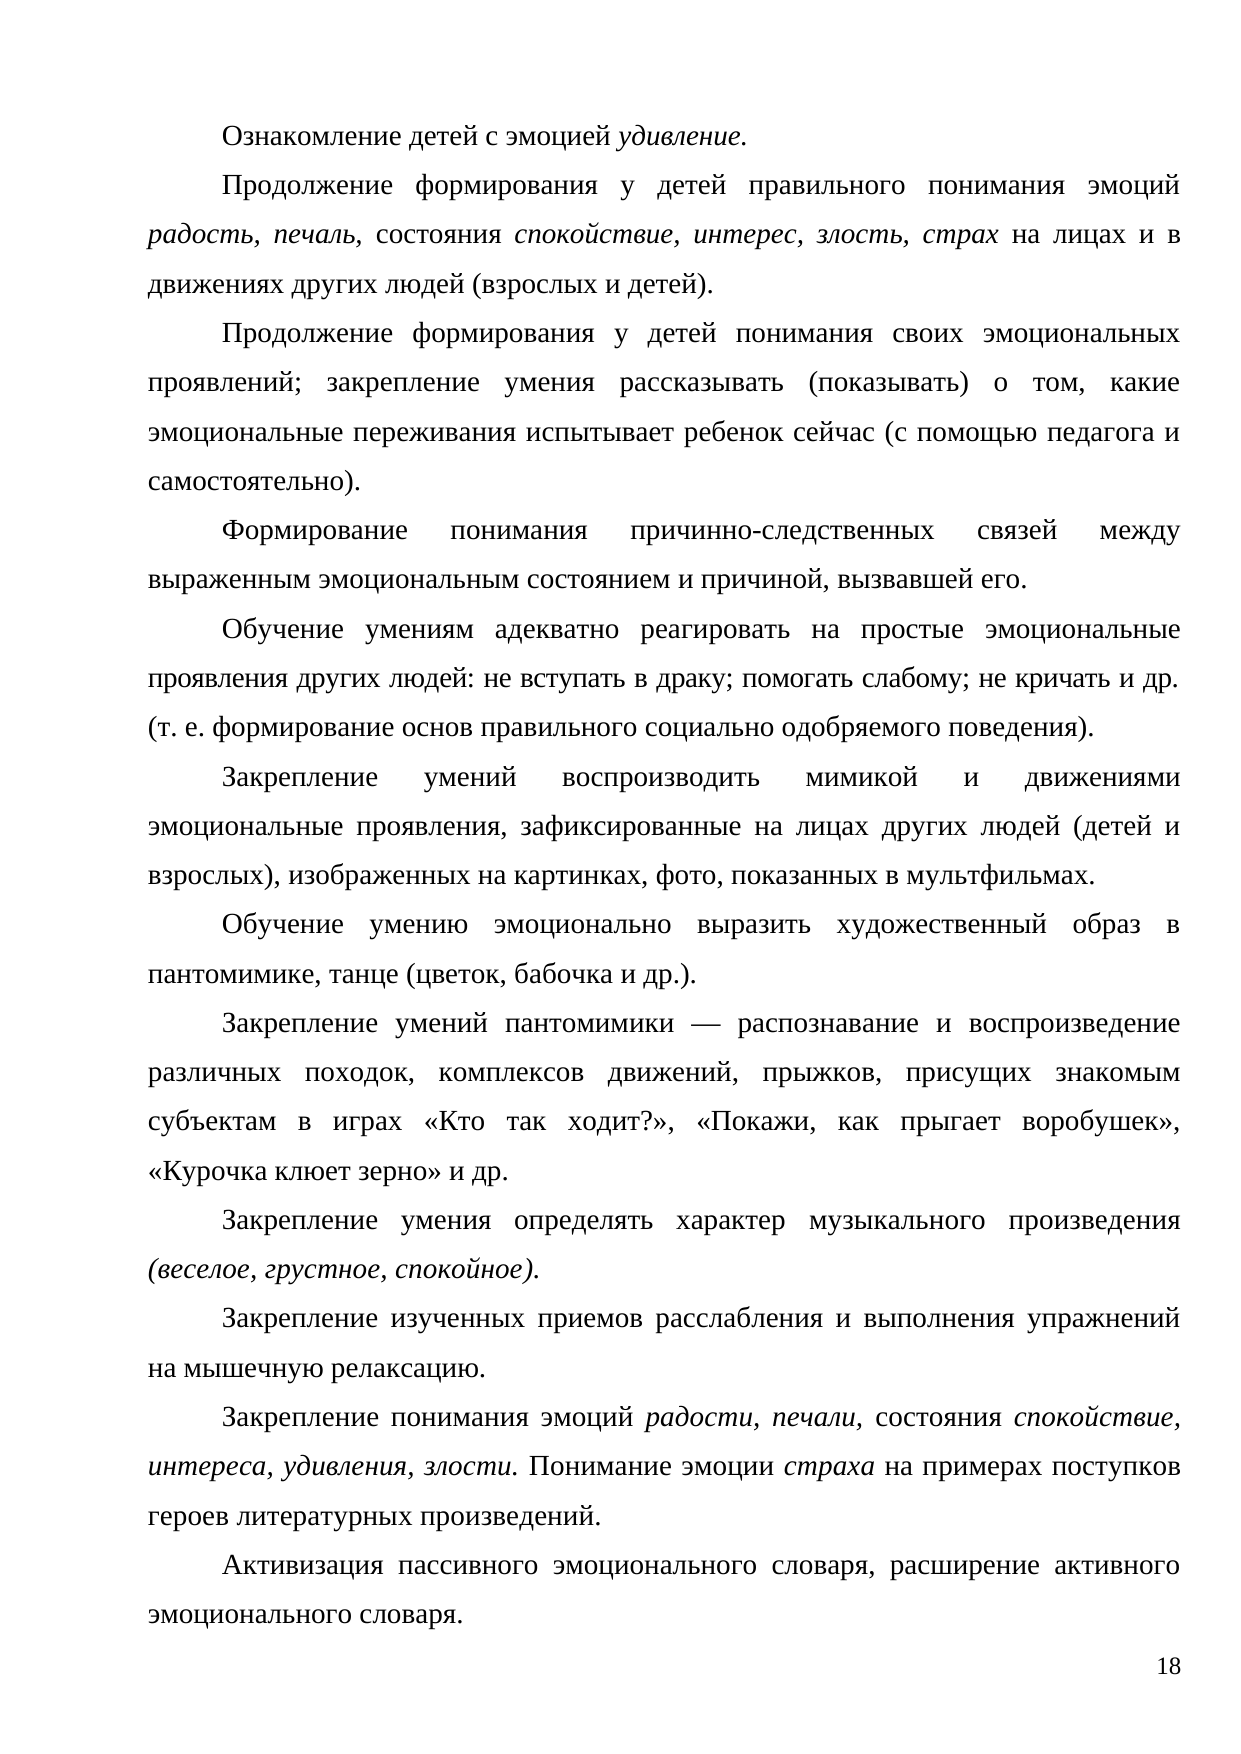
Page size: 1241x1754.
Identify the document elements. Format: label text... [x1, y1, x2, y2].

text Закрепление понимания эмоций радости, печали, состояния спокойствие, интереса, удивления, злости. Понимание эмоции страха на примерах поступков героев литературных произведений. [148, 1399, 1181, 1531]
text Активизация пассивного эмоционального словаря, расширение активного эмоционального словаря. [148, 1547, 1181, 1630]
text Закрепление умения определять характер музыкального произведения (веселое, грустное, спокойное). [148, 1202, 1181, 1285]
text Ознакомление детей с эмоцией удивление. [148, 118, 1181, 152]
text Формирование понимания причинно-следственных связей между выраженным эмоциональным состоянием и причиной, вызвавшей его. [148, 512, 1181, 595]
text Обучение умению эмоционально выразить художественный образ в пантомимике, танце (цветок, бабочка и др.). [148, 906, 1181, 989]
text Продолжение формирования у детей правильного понимания эмоций радость, печаль, состояния спокойствие, интерес, злость, страх на лицах и в движениях других людей (взрослых и детей). [148, 167, 1181, 299]
text Продолжение формирования у детей понимания своих эмоциональных проявлений; закрепление умения рассказывать (показывать) о том, какие эмоциональные переживания испытывает ребенок сейчас (с помощью педагога и самостоятельно). [148, 315, 1181, 497]
text Обучение умениям адекватно реагировать на простые эмоциональные проявления других людей: не вступать в драку; помогать слабому; не кричать и др. (т. е. формирование основ правильного социально одобряемого поведения). [148, 611, 1181, 743]
text Закрепление умений пантомимики — распознавание и воспроизведение различных походок, комплексов движений, прыжков, присущих знакомым субъектам в играх «Кто так ходит?», «Покажи, как прыгает воробушек», «Курочка клюет зерно» и др. [148, 1005, 1181, 1186]
text Закрепление изученных приемов расслабления и выполнения упражнений на мышечную релаксацию. [148, 1301, 1181, 1383]
text Закрепление умений воспроизводить мимикой и движениями эмоциональные проявления, зафиксированные на лицах других людей (детей и взрослых), изображенных на картинках, фото, показанных в мультфильмах. [148, 759, 1181, 891]
